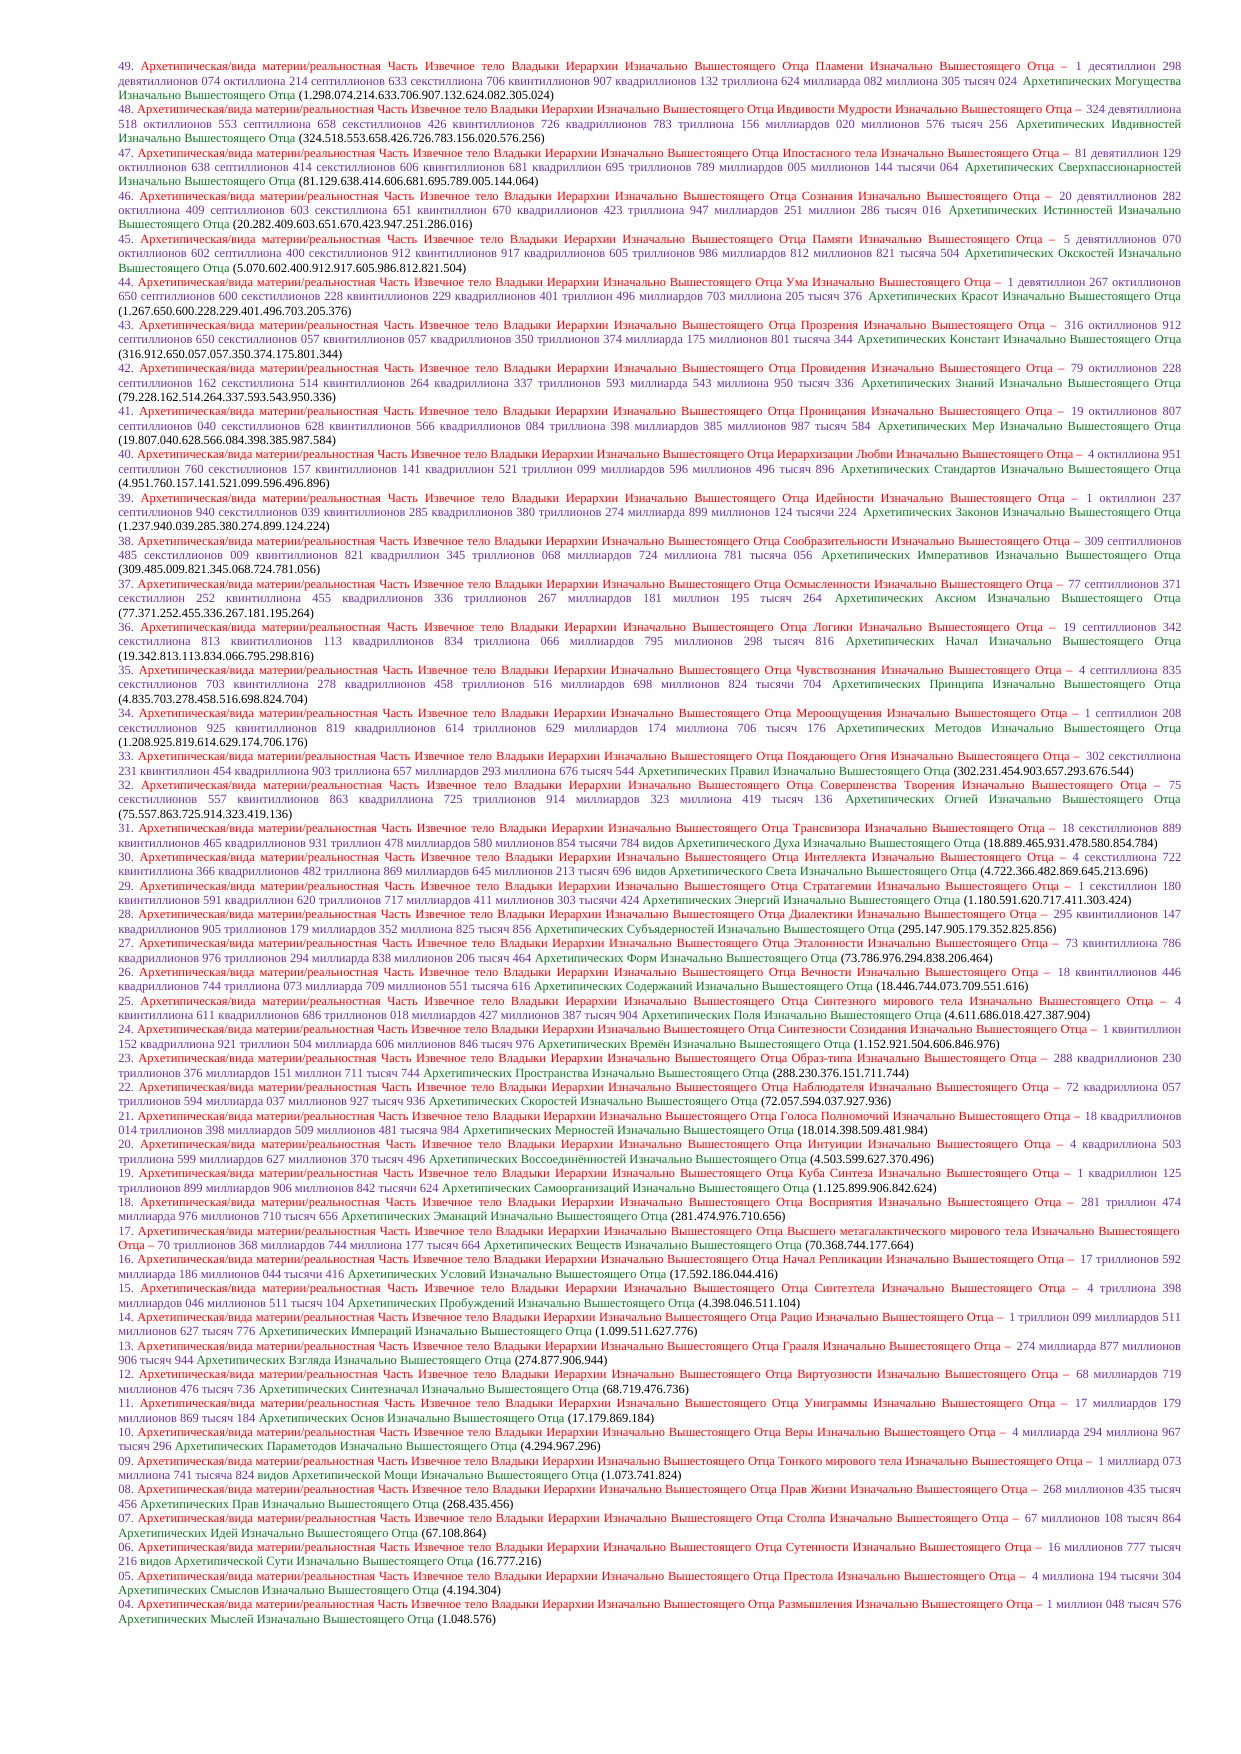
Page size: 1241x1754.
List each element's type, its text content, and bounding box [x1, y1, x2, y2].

text 20. Архетипическая/вида материи/реальностная Часть Извечное тело Владыки Иерархии Изначально Вышестоящего Отца Интуиции Изначально Вышестоящего Отца – 4 квадриллиона 503 триллиона 599 миллиардов 627 миллионов 370 тысяч 496 Архетипических Воссоединённостей Изначально Вышестоящего Отца (4.503.599.627.370.496) [118, 1137, 1181, 1166]
text 32. Архетипическая/вида материи/реальностная Часть Извечное тело Владыки Иерархии Изначально Вышестоящего Отца Совершенства Творения Изначально Вышестоящего Отца – 75 секстиллионов 557 квинтиллионов 863 квадриллиона 725 триллионов 914 миллиардов 323 миллиона 419 тысяч 136 Архетипических Огней Изначально Вышестоящего Отца (75.557.863.725.914.323.419.136) [118, 778, 1181, 821]
text 11. Архетипическая/вида материи/реальностная Часть Извечное тело Владыки Иерархии Изначально Вышестоящего Отца Униграммы Изначально Вышестоящего Отца – 17 миллиардов 179 миллионов 869 тысяч 184 Архетипических Основ Изначально Вышестоящего Отца (17.179.869.184) [118, 1396, 1181, 1425]
text 43. Архетипическая/вида материи/реальностная Часть Извечное тело Владыки Иерархии Изначально Вышестоящего Отца Прозрения Изначально Вышестоящего Отца – 316 октиллионов 912 септиллионов 650 секстиллионов 057 квинтиллионов 057 квадриллионов 350 триллионов 374 миллиарда 175 миллионов 801 тысяча 344 Архетипических Констант Изначально Вышестоящего Отца (316.912.650.057.057.350.374.175.801.344) [118, 318, 1181, 361]
text 27. Архетипическая/вида материи/реальностная Часть Извечное тело Владыки Иерархии Изначально Вышестоящего Отца Эталонности Изначально Вышестоящего Отца – 73 квинтиллиона 786 квадриллионов 976 триллионов 294 миллиарда 838 миллионов 206 тысяч 464 Архетипических Форм Изначально Вышестоящего Отца (73.786.976.294.838.206.464) [118, 936, 1181, 965]
text 38. Архетипическая/вида материи/реальностная Часть Извечное тело Владыки Иерархии Изначально Вышестоящего Отца Сообразительности Изначально Вышестоящего Отца – 309 септиллионов 485 секстиллионов 009 квинтиллионов 821 квадриллион 345 триллионов 068 миллиардов 724 миллиона 781 тысяча 056 Архетипических Императивов Изначально Вышестоящего Отца (309.485.009.821.345.068.724.781.056) [118, 533, 1181, 577]
text 09. Архетипическая/вида материи/реальностная Часть Извечное тело Владыки Иерархии Изначально Вышестоящего Отца Тонкого мирового тела Изначально Вышестоящего Отца – 1 миллиард 073 миллиона 741 тысяча 824 видов Архетипической Мощи Изначально Вышестоящего Отца (1.073.741.824) [118, 1453, 1181, 1482]
text 17. Архетипическая/вида материи/реальностная Часть Извечное тело Владыки Иерархии Изначально Вышестоящего Отца Высшего метагалактического мирового тела Изначально Вышестоящего Отца – 70 триллионов 368 миллиардов 744 миллиона 177 тысяч 664 Архетипических Веществ Изначально Вышестоящего Отца (70.368.744.177.664) [118, 1223, 1181, 1252]
text 48. Архетипическая/вида материи/реальностная Часть Извечное тело Владыки Иерархии Изначально Вышестоящего Отца Ивдивости Мудрости Изначально Вышестоящего Отца – 324 девятиллиона 518 октиллионов 553 септиллиона 658 секстиллионов 426 квинтиллионов 726 квадриллионов 783 триллиона 156 миллиардов 020 миллионов 576 тысяч 256 Архетипических Ивдивностей Изначально Вышестоящего Отца (324.518.553.658.426.726.783.156.020.576.256) [118, 102, 1181, 145]
text 31. Архетипическая/вида материи/реальностная Часть Извечное тело Владыки Иерархии Изначально Вышестоящего Отца Трансвизора Изначально Вышестоящего Отца – 18 секстиллионов 889 квинтиллионов 465 квадриллионов 931 триллион 478 миллиардов 580 миллионов 854 тысячи 784 видов Архетипического Духа Изначально Вышестоящего Отца (18.889.465.931.478.580.854.784) [118, 821, 1181, 850]
text 25. Архетипическая/вида материи/реальностная Часть Извечное тело Владыки Иерархии Изначально Вышестоящего Отца Синтезного мирового тела Изначально Вышестоящего Отца – 4 квинтиллиона 611 квадриллионов 686 триллионов 018 миллиардов 427 миллионов 387 тысяч 904 Архетипических Поля Изначально Вышестоящего Отца (4.611.686.018.427.387.904) [118, 993, 1181, 1022]
text 45. Архетипическая/вида материи/реальностная Часть Извечное тело Владыки Иерархии Изначально Вышестоящего Отца Памяти Изначально Вышестоящего Отца – 5 девятиллионов 070 октиллионов 602 септиллиона 400 секстиллионов 912 квинтиллионов 917 квадриллионов 605 триллионов 986 миллиардов 812 миллионов 821 тысяча 504 Архетипических Окскостей Изначально Вышестоящего Отца (5.070.602.400.912.917.605.986.812.821.504) [118, 232, 1181, 275]
text 44. Архетипическая/вида материи/реальностная Часть Извечное тело Владыки Иерархии Изначально Вышестоящего Отца Ума Изначально Вышестоящего Отца – 1 девятиллион 267 октиллионов 650 септиллионов 600 секстиллионов 228 квинтиллионов 229 квадриллионов 401 триллион 496 миллиардов 703 миллиона 205 тысяч 376 Архетипических Красот Изначально Вышестоящего Отца (1.267.650.600.228.229.401.496.703.205.376) [118, 275, 1181, 318]
text 07. Архетипическая/вида материи/реальностная Часть Извечное тело Владыки Иерархии Изначально Вышестоящего Отца Столпа Изначально Вышестоящего Отца – 67 миллионов 108 тысяч 864 Архетипических Идей Изначально Вышестоящего Отца (67.108.864) [118, 1511, 1181, 1540]
text 36. Архетипическая/вида материи/реальностная Часть Извечное тело Владыки Иерархии Изначально Вышестоящего Отца Логики Изначально Вышестоящего Отца – 19 септиллионов 342 секстиллиона 813 квинтиллионов 113 квадриллионов 834 триллиона 066 миллиардов 795 миллионов 298 тысяч 816 Архетипических Начал Изначально Вышестоящего Отца (19.342.813.113.834.066.795.298.816) [118, 620, 1181, 663]
text 21. Архетипическая/вида материи/реальностная Часть Извечное тело Владыки Иерархии Изначально Вышестоящего Отца Голоса Полномочий Изначально Вышестоящего Отца – 18 квадриллионов 014 триллионов 398 миллиардов 509 миллионов 481 тысяча 984 Архетипических Мерностей Изначально Вышестоящего Отца (18.014.398.509.481.984) [118, 1108, 1181, 1137]
text 18. Архетипическая/вида материи/реальностная Часть Извечное тело Владыки Иерархии Изначально Вышестоящего Отца Восприятия Изначально Вышестоящего Отца – 281 триллион 474 миллиарда 976 миллионов 710 тысяч 656 Архетипических Эманаций Изначально Вышестоящего Отца (281.474.976.710.656) [118, 1195, 1181, 1223]
text 30. Архетипическая/вида материи/реальностная Часть Извечное тело Владыки Иерархии Изначально Вышестоящего Отца Интеллекта Изначально Вышестоящего Отца – 4 секстиллиона 722 квинтиллиона 366 квадриллионов 482 триллиона 869 миллиардов 645 миллионов 213 тысяч 696 видов Архетипического Света Изначально Вышестоящего Отца (4.722.366.482.869.645.213.696) [118, 850, 1181, 878]
text 08. Архетипическая/вида материи/реальностная Часть Извечное тело Владыки Иерархии Изначально Вышестоящего Отца Прав Жизни Изначально Вышестоящего Отца – 268 миллионов 435 тысяч 456 Архетипических Прав Изначально Вышестоящего Отца (268.435.456) [118, 1482, 1181, 1511]
text 19. Архетипическая/вида материи/реальностная Часть Извечное тело Владыки Иерархии Изначально Вышестоящего Отца Куба Синтеза Изначально Вышестоящего Отца – 1 квадриллион 125 триллионов 899 миллиардов 906 миллионов 842 тысячи 624 Архетипических Самоорганизаций Изначально Вышестоящего Отца (1.125.899.906.842.624) [118, 1166, 1181, 1195]
text 13. Архетипическая/вида материи/реальностная Часть Извечное тело Владыки Иерархии Изначально Вышестоящего Отца Грааля Изначально Вышестоящего Отца – 274 миллиарда 877 миллионов 906 тысяч 944 Архетипических Взгляда Изначально Вышестоящего Отца (274.877.906.944) [118, 1338, 1181, 1367]
text 26. Архетипическая/вида материи/реальностная Часть Извечное тело Владыки Иерархии Изначально Вышестоящего Отца Вечности Изначально Вышестоящего Отца – 18 квинтиллионов 446 квадриллионов 744 триллиона 073 миллиарда 709 миллионов 551 тысяча 616 Архетипических Содержаний Изначально Вышестоящего Отца (18.446.744.073.709.551.616) [118, 965, 1181, 993]
text 47. Архетипическая/вида материи/реальностная Часть Извечное тело Владыки Иерархии Изначально Вышестоящего Отца Ипостасного тела Изначально Вышестоящего Отца – 81 девятиллион 129 октиллионов 638 септиллионов 414 секстиллионов 606 квинтиллионов 681 квадриллион 695 триллионов 789 миллиардов 005 миллионов 144 тысячи 064 Архетипических Сверхпассионарностей Изначально Вышестоящего Отца (81.129.638.414.606.681.695.789.005.144.064) [118, 145, 1181, 188]
text 16. Архетипическая/вида материи/реальностная Часть Извечное тело Владыки Иерархии Изначально Вышестоящего Отца Начал Репликации Изначально Вышестоящего Отца – 17 триллионов 592 миллиарда 186 миллионов 044 тысячи 416 Архетипических Условий Изначально Вышестоящего Отца (17.592.186.044.416) [118, 1252, 1181, 1281]
text 35. Архетипическая/вида материи/реальностная Часть Извечное тело Владыки Иерархии Изначально Вышестоящего Отца Чувствознания Изначально Вышестоящего Отца – 4 септиллиона 835 секстиллионов 703 квинтиллиона 278 квадриллионов 458 триллионов 516 миллиардов 698 миллионов 824 тысячи 704 Архетипических Принципа Изначально Вышестоящего Отца (4.835.703.278.458.516.698.824.704) [118, 663, 1181, 706]
text 14. Архетипическая/вида материи/реальностная Часть Извечное тело Владыки Иерархии Изначально Вышестоящего Отца Рацио Изначально Вышестоящего Отца – 1 триллион 099 миллиардов 511 миллионов 627 тысяч 776 Архетипических Импераций Изначально Вышестоящего Отца (1.099.511.627.776) [118, 1310, 1181, 1338]
text 40. Архетипическая/вида материи/реальностная Часть Извечное тело Владыки Иерархии Изначально Вышестоящего Отца Иерархизации Любви Изначально Вышестоящего Отца – 4 октиллиона 951 септиллион 760 секстиллионов 157 квинтиллионов 141 квадриллион 521 триллион 099 миллиардов 596 миллионов 496 тысяч 896 Архетипических Стандартов Изначально Вышестоящего Отца (4.951.760.157.141.521.099.596.496.896) [118, 447, 1181, 490]
text 29. Архетипическая/вида материи/реальностная Часть Извечное тело Владыки Иерархии Изначально Вышестоящего Отца Стратагемии Изначально Вышестоящего Отца – 1 секстиллион 180 квинтиллионов 591 квадриллион 620 триллионов 717 миллиардов 411 миллионов 303 тысячи 424 Архетипических Энергий Изначально Вышестоящего Отца (1.180.591.620.717.411.303.424) [118, 878, 1181, 907]
text 12. Архетипическая/вида материи/реальностная Часть Извечное тело Владыки Иерархии Изначально Вышестоящего Отца Виртуозности Изначально Вышестоящего Отца – 68 миллиардов 719 миллионов 476 тысяч 736 Архетипических Синтезначал Изначально Вышестоящего Отца (68.719.476.736) [118, 1367, 1181, 1396]
text 46. Архетипическая/вида материи/реальностная Часть Извечное тело Владыки Иерархии Изначально Вышестоящего Отца Сознания Изначально Вышестоящего Отца – 20 девятиллионов 282 октиллиона 409 септиллионов 603 секстиллиона 651 квинтиллион 670 квадриллионов 423 триллиона 947 миллиардов 251 миллион 286 тысяч 016 Архетипических Истинностей Изначально Вышестоящего Отца (20.282.409.603.651.670.423.947.251.286.016) [118, 188, 1181, 232]
text 05. Архетипическая/вида материи/реальностная Часть Извечное тело Владыки Иерархии Изначально Вышестоящего Отца Престола Изначально Вышестоящего Отца – 4 миллиона 194 тысячи 304 Архетипических Смыслов Изначально Вышестоящего Отца (4.194.304) [118, 1568, 1181, 1597]
text 41. Архетипическая/вида материи/реальностная Часть Извечное тело Владыки Иерархии Изначально Вышестоящего Отца Проницания Изначально Вышестоящего Отца – 19 октиллионов 807 септиллионов 040 секстиллионов 628 квинтиллионов 566 квадриллионов 084 триллиона 398 миллиардов 385 миллионов 987 тысяч 584 Архетипических Мер Изначально Вышестоящего Отца (19.807.040.628.566.084.398.385.987.584) [118, 404, 1181, 447]
text 49. Архетипическая/вида материи/реальностная Часть Извечное тело Владыки Иерархии Изначально Вышестоящего Отца Пламени Изначально Вышестоящего Отца – 1 десятиллион 298 девятиллионов 074 октиллиона 214 септиллионов 633 секстиллиона 706 квинтиллионов 907 квадриллионов 132 триллиона 624 миллиарда 082 миллиона 305 тысяч 024 Архетипических Могущества Изначально Вышестоящего Отца (1.298.074.214.633.706.907.132.624.082.305.024) [118, 59, 1181, 102]
text 34. Архетипическая/вида материи/реальностная Часть Извечное тело Владыки Иерархии Изначально Вышестоящего Отца Мероощущения Изначально Вышестоящего Отца – 1 септиллион 208 секстиллионов 925 квинтиллионов 819 квадриллионов 614 триллионов 629 миллиардов 174 миллиона 706 тысяч 176 Архетипических Методов Изначально Вышестоящего Отца (1.208.925.819.614.629.174.706.176) [118, 706, 1181, 749]
text 10. Архетипическая/вида материи/реальностная Часть Извечное тело Владыки Иерархии Изначально Вышестоящего Отца Веры Изначально Вышестоящего Отца – 4 миллиарда 294 миллиона 967 тысяч 296 Архетипических Параметодов Изначально Вышестоящего Отца (4.294.967.296) [118, 1425, 1181, 1453]
text 15. Архетипическая/вида материи/реальностная Часть Извечное тело Владыки Иерархии Изначально Вышестоящего Отца Синтезтела Изначально Вышестоящего Отца – 4 триллиона 398 миллиардов 046 миллионов 511 тысяч 104 Архетипических Пробуждений Изначально Вышестоящего Отца (4.398.046.511.104) [118, 1281, 1181, 1310]
text 28. Архетипическая/вида материи/реальностная Часть Извечное тело Владыки Иерархии Изначально Вышестоящего Отца Диалектики Изначально Вышестоящего Отца – 295 квинтиллионов 147 квадриллионов 905 триллионов 179 миллиардов 352 миллиона 825 тысяч 856 Архетипических Субъядерностей Изначально Вышестоящего Отца (295.147.905.179.352.825.856) [118, 907, 1181, 936]
text 23. Архетипическая/вида материи/реальностная Часть Извечное тело Владыки Иерархии Изначально Вышестоящего Отца Образ-типа Изначально Вышестоящего Отца – 288 квадриллионов 230 триллионов 376 миллиардов 151 миллион 711 тысяч 744 Архетипических Пространства Изначально Вышестоящего Отца (288.230.376.151.711.744) [118, 1051, 1181, 1080]
text 33. Архетипическая/вида материи/реальностная Часть Извечное тело Владыки Иерархии Изначально Вышестоящего Отца Поядающего Огня Изначально Вышестоящего Отца – 302 секстиллиона 231 квинтиллион 454 квадриллиона 903 триллиона 657 миллиардов 293 миллиона 676 тысяч 544 Архетипических Правил Изначально Вышестоящего Отца (302.231.454.903.657.293.676.544) [118, 749, 1181, 778]
text 37. Архетипическая/вида материи/реальностная Часть Извечное тело Владыки Иерархии Изначально Вышестоящего Отца Осмысленности Изначально Вышестоящего Отца – 77 септиллионов 371 секстиллион 252 квинтиллиона 455 квадриллионов 336 триллионов 267 миллиардов 181 миллион 195 тысяч 264 Архетипических Аксиом Изначально Вышестоящего Отца (77.371.252.455.336.267.181.195.264) [118, 577, 1181, 620]
text 06. Архетипическая/вида материи/реальностная Часть Извечное тело Владыки Иерархии Изначально Вышестоящего Отца Сутенности Изначально Вышестоящего Отца – 16 миллионов 777 тысяч 216 видов Архетипической Сути Изначально Вышестоящего Отца (16.777.216) [118, 1540, 1181, 1568]
text 22. Архетипическая/вида материи/реальностная Часть Извечное тело Владыки Иерархии Изначально Вышестоящего Отца Наблюдателя Изначально Вышестоящего Отца – 72 квадриллиона 057 триллионов 594 миллиарда 037 миллионов 927 тысяч 936 Архетипических Скоростей Изначально Вышестоящего Отца (72.057.594.037.927.936) [118, 1080, 1181, 1108]
text 04. Архетипическая/вида материи/реальностная Часть Извечное тело Владыки Иерархии Изначально Вышестоящего Отца Размышления Изначально Вышестоящего Отца – 1 миллион 048 тысяч 576 Архетипических Мыслей Изначально Вышестоящего Отца (1.048.576) [118, 1597, 1181, 1626]
text 39. Архетипическая/вида материи/реальностная Часть Извечное тело Владыки Иерархии Изначально Вышестоящего Отца Идейности Изначально Вышестоящего Отца – 1 октиллион 237 септиллионов 940 секстиллионов 039 квинтиллионов 285 квадриллионов 380 триллионов 274 миллиарда 899 миллионов 124 тысячи 224 Архетипических Законов Изначально Вышестоящего Отца (1.237.940.039.285.380.274.899.124.224) [118, 490, 1181, 533]
text 24. Архетипическая/вида материи/реальностная Часть Извечное тело Владыки Иерархии Изначально Вышестоящего Отца Синтезности Созидания Изначально Вышестоящего Отца – 1 квинтиллион 152 квадриллиона 921 триллион 504 миллиарда 606 миллионов 846 тысяч 976 Архетипических Времён Изначально Вышестоящего Отца (1.152.921.504.606.846.976) [118, 1022, 1181, 1051]
text 42. Архетипическая/вида материи/реальностная Часть Извечное тело Владыки Иерархии Изначально Вышестоящего Отца Провидения Изначально Вышестоящего Отца – 79 октиллионов 228 септиллионов 162 секстиллиона 514 квинтиллионов 264 квадриллиона 337 триллионов 593 миллиарда 543 миллиона 950 тысяч 336 Архетипических Знаний Изначально Вышестоящего Отца (79.228.162.514.264.337.593.543.950.336) [118, 361, 1181, 404]
